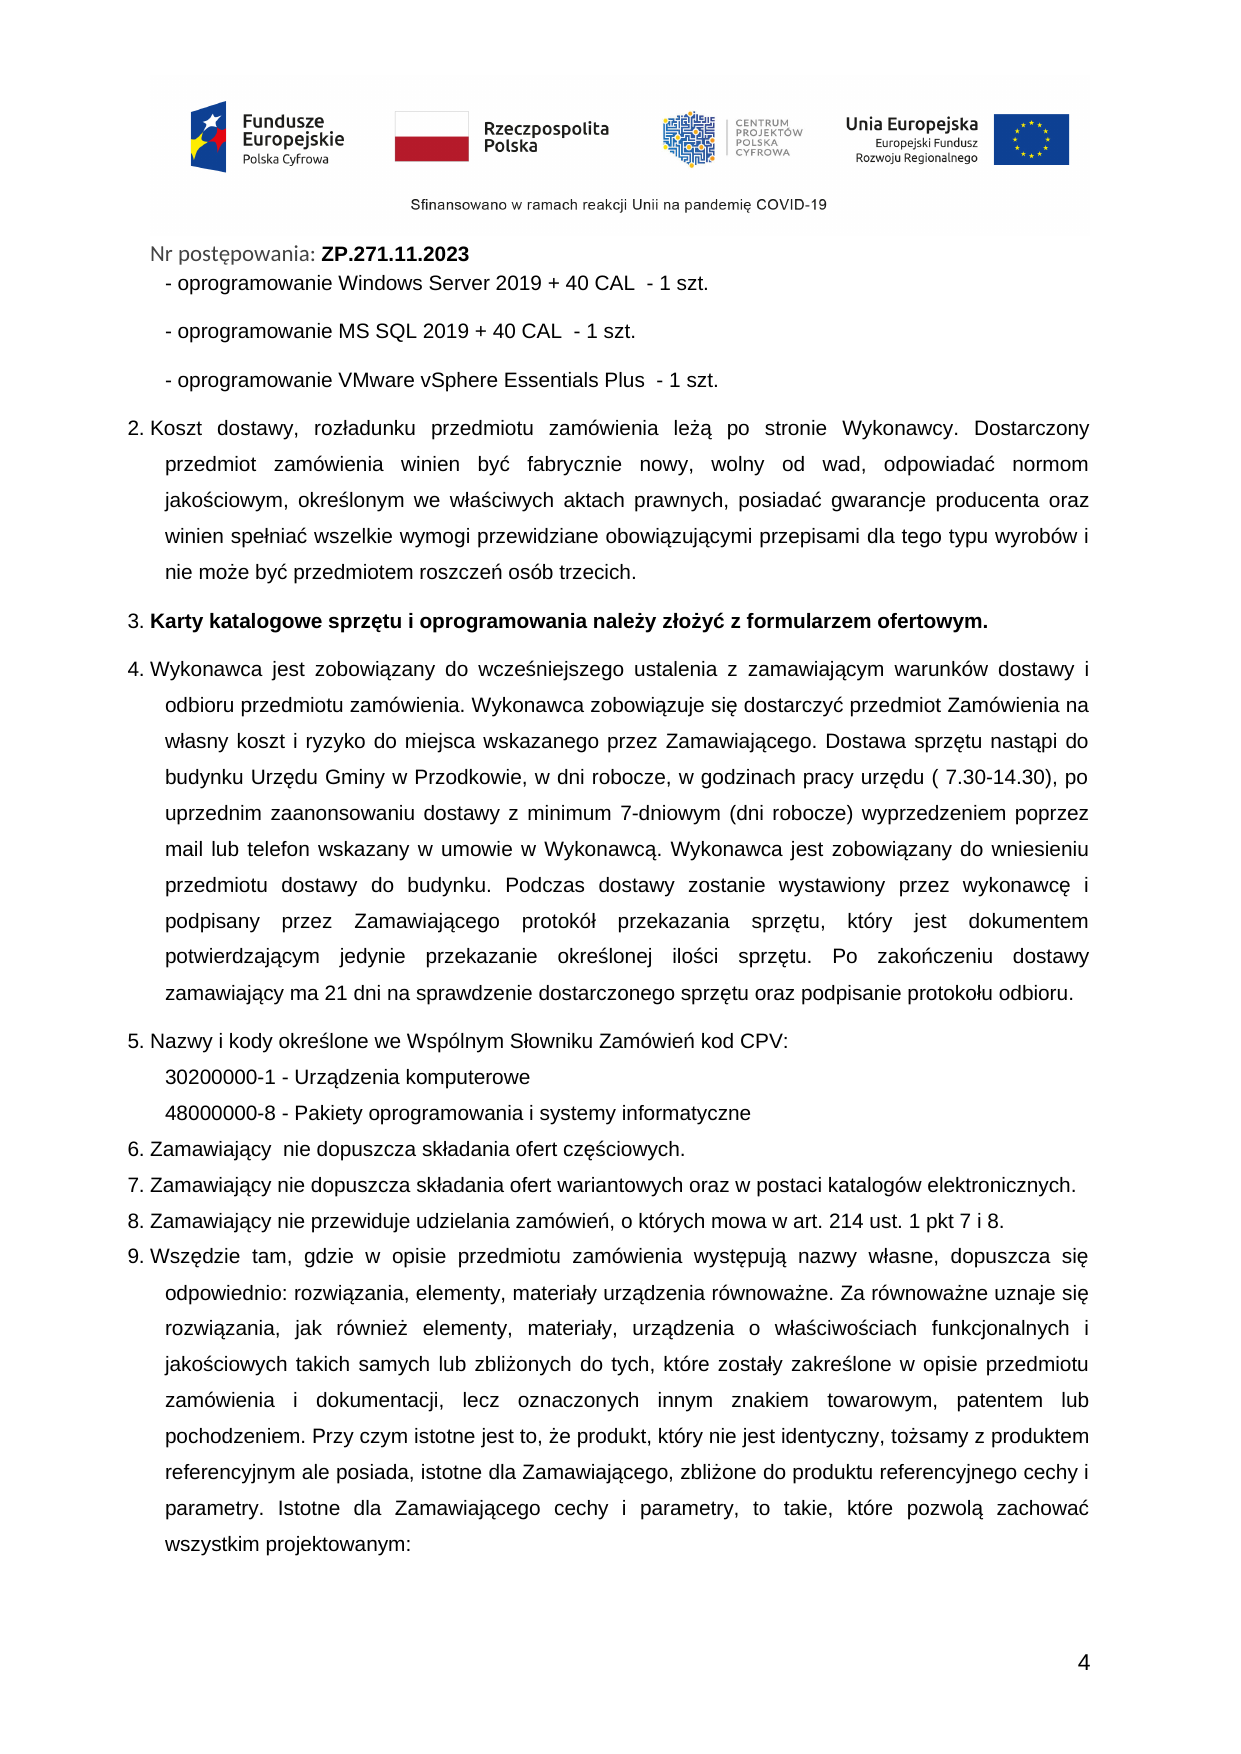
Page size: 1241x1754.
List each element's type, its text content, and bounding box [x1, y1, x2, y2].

list Nazwy i kody określone we Wspólnym Słowniku Zamówień kod CPV: [127, 1029, 1090, 1053]
text - oprogramowanie Windows Server 2019 + 40 CAL - 1 szt. [165, 271, 1090, 295]
list 30200000-1 - Urządzenia komputerowe [165, 1065, 1090, 1089]
list Zamawiający nie przewiduje udzielania zamówień, o których mowa w art. 214 ust. 1 pkt 7 i 8. [127, 1208, 1090, 1232]
list Wykonawca jest zobowiązany do wcześniejszego ustalenia z zamawiającym warunków dostawy i odbioru przedmiotu zamówienia. Wykonawca zobowiązuje się dostarczyć przedmiot Zamówienia na własny koszt i ryzyko do miejsca wskazanego przez Zamawiającego. Dostawa sprzętu nastąpi do budynku Urzędu Gminy w Przodkowie, w dni robocze, w godzinach pracy urzędu ( 7.30-14.30), po uprzednim zaanonsowaniu dostawy z minimum 7-dniowym (dni robocze) wyprzedzeniem poprzez mail lub telefon wskazany w umowie w Wykonawcą. Wykonawca jest zobowiązany do wniesieniu przedmiotu dostawy do budynku. Podczas dostawy zostanie wystawiony przez wykonawcę i podpisany przez Zamawiającego protokół przekazania sprzętu, który jest dokumentem potwierdzającym jedynie przekazanie określonej ilości sprzętu. Po zakończeniu dostawy zamawiający ma 21 dni na sprawdzenie dostarczonego sprzętu oraz podpisanie protokołu odbioru. [127, 657, 1090, 1004]
list Zamawiający nie dopuszcza składania ofert wariantowych oraz w postaci katalogów elektronicznych. [127, 1172, 1090, 1196]
text - oprogramowanie MS SQL 2019 + 40 CAL - 1 szt. [165, 319, 1090, 343]
list Wszędzie tam, gdzie w opisie przedmiotu zamówienia występują nazwy własne, dopuszcza się odpowiednio: rozwiązania, elementy, materiały urządzenia równoważne. Za równoważne uznaje się rozwiązania, jak również elementy, materiały, urządzenia o właściwościach funkcjonalnych i jakościowych takich samych lub zbliżonych do tych, które zostały zakreślone w opisie przedmiotu zamówienia i dokumentacji, lecz oznaczonych innym znakiem towarowym, patentem lub pochodzeniem. Przy czym istotne jest to, że produkt, który nie jest identyczny, tożsamy z produktem referencyjnym ale posiada, istotne dla Zamawiającego, zbliżone do produktu referencyjnego cechy i parametry. Istotne dla Zamawiającego cechy i parametry, to takie, które pozwolą zachować wszystkim projektowanym: [127, 1244, 1090, 1556]
list Koszt dostawy, rozładunku przedmiotu zamówienia leżą po stronie Wykonawcy. Dostarczony przedmiot zamówienia winien być fabrycznie nowy, wolny od wad, odpowiadać normom jakościowym, określonym we właściwych aktach prawnych, posiadać gwarancje producenta oraz winien spełniać wszelkie wymogi przewidziane obowiązującymi przepisami dla tego typu wyrobów i nie może być przedmiotem roszczeń osób trzecich. [127, 416, 1090, 584]
list 48000000-8 - Pakiety oprogramowania i systemy informatyczne [165, 1101, 1090, 1124]
list Karty katalogowe sprzętu i oprogramowania należy złożyć z formularzem ofertowym. [127, 608, 1090, 632]
text - oprogramowanie VMware vSphere Essentials Plus - 1 szt. [165, 368, 1090, 392]
list Zamawiający nie dopuszcza składania ofert częściowych. [127, 1137, 1090, 1161]
picture [150, 75, 1091, 236]
